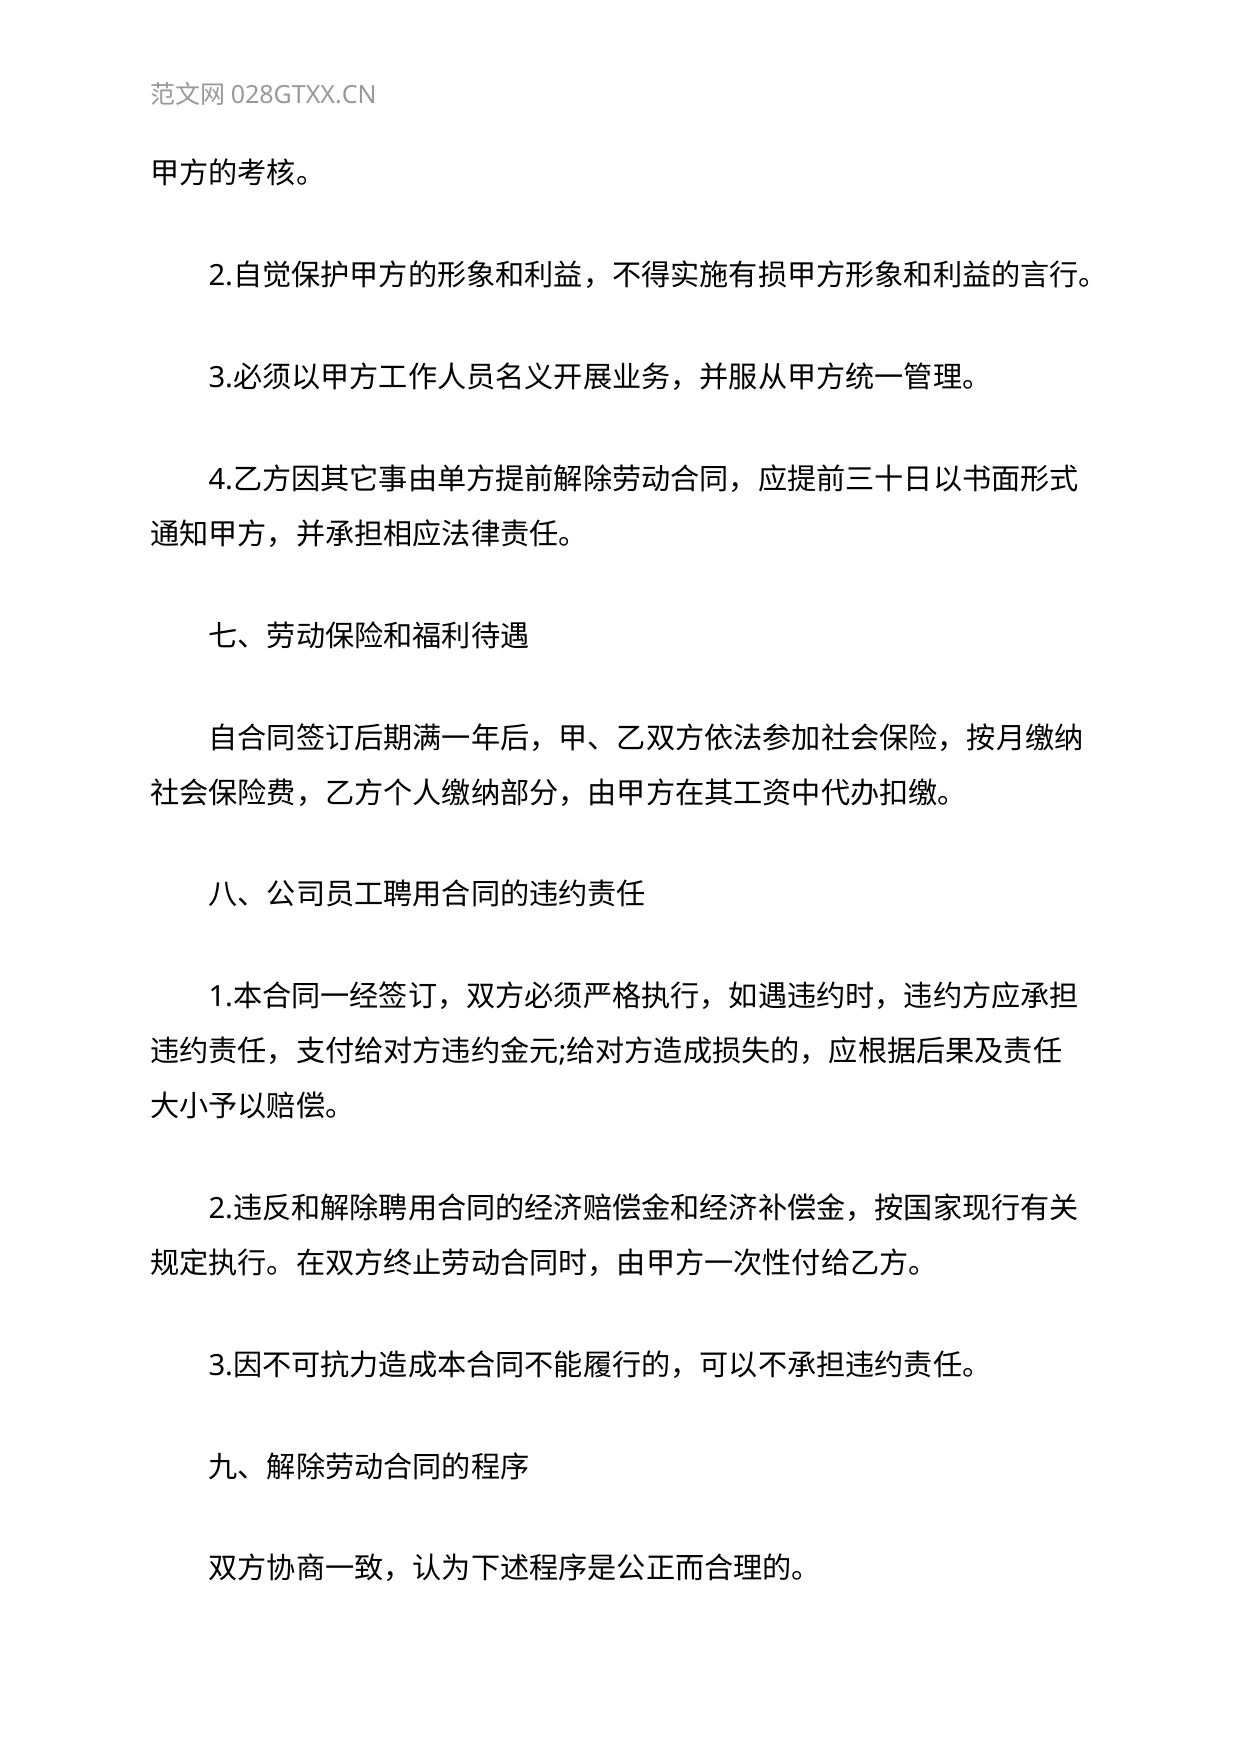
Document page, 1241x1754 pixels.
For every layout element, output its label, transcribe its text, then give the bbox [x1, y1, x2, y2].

text 3.因不可抗力造成本合同不能履行的，可以不承担违约责任。 [150, 1341, 1090, 1384]
text 3.必须以甲方工作人员名义开展业务，并服从甲方统一管理。 [150, 354, 1090, 396]
text 自合同签订后期满一年后，甲、乙双方依法参加社会保险，按月缴纳社会保险费，乙方个人缴纳部分，由甲方在其工资中代办扣缴。 [150, 714, 1090, 811]
text 八、公司员工聘用合同的违约责任 [150, 871, 1090, 913]
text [150, 150, 1090, 192]
text 双方协商一致，认为下述程序是公正而合理的。 [150, 1545, 1090, 1587]
text 2.违反和解除聘用合同的经济赔偿金和经济补偿金，按国家现行有关规定执行。在双方终止劳动合同时，由甲方一次性付给乙方。 [150, 1184, 1090, 1282]
text 九、解除劳动合同的程序 [150, 1443, 1090, 1486]
text 2.自觉保护甲方的形象和利益，不得实施有损甲方形象和利益的言行。 [150, 252, 1090, 294]
text 1.本合同一经签订，双方必须严格执行，如遇违约时，违约方应承担违约责任，支付给对方违约金元;给对方造成损失的，应根据后果及责任大小予以赔偿。 [150, 973, 1090, 1125]
text 4.乙方因其它事由单方提前解除劳动合同，应提前三十日以书面形式通知甲方，并承担相应法律责任。 [150, 456, 1090, 553]
text 七、劳动保险和福利待遇 [150, 612, 1090, 655]
